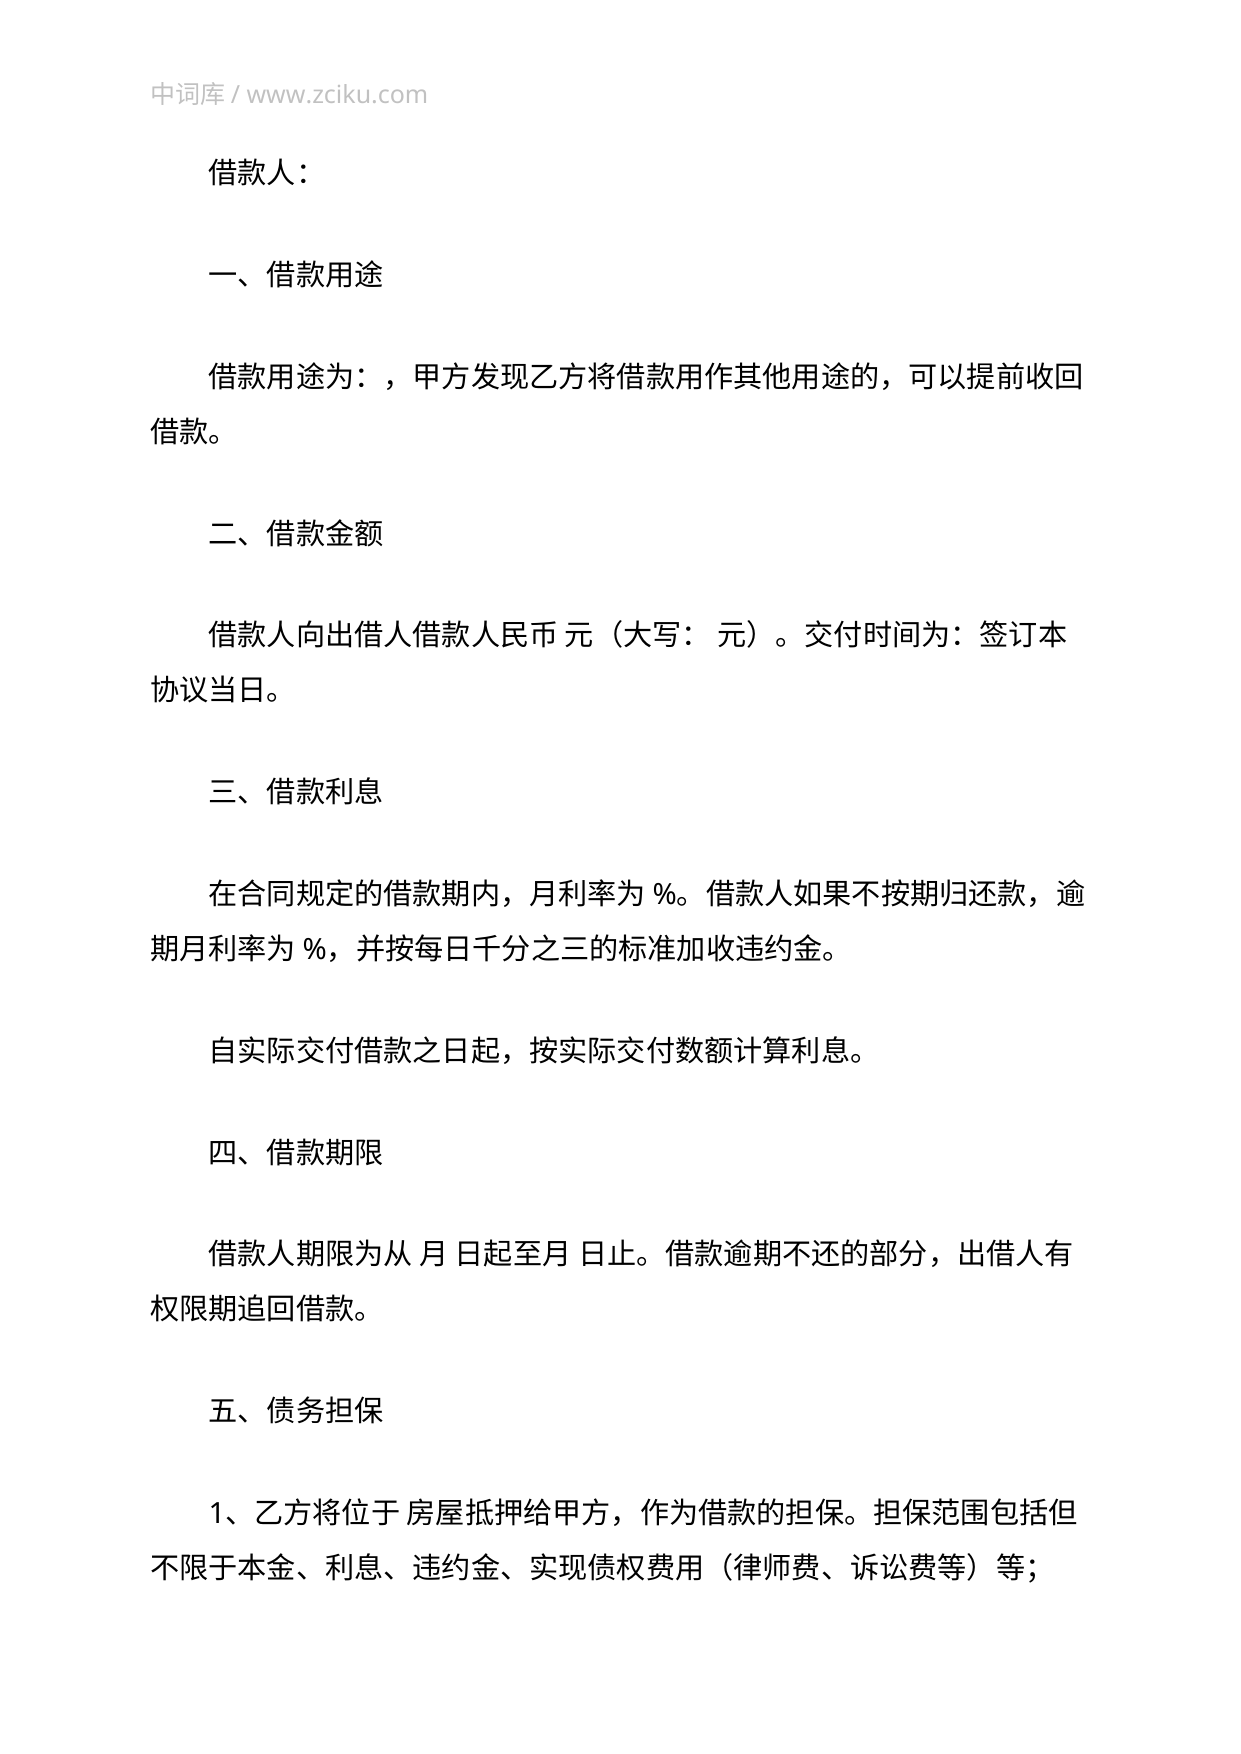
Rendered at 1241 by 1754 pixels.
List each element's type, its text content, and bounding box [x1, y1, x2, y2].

text 借款人期限为从 月 日起至月 日止。借款逾期不还的部分，出借人有权限期追回借款。 [150, 1231, 1090, 1328]
text 借款人： [150, 150, 1090, 192]
text 二、借款金额 [150, 510, 1090, 552]
text 借款用途为：，甲方发现乙方将借款用作其他用途的，可以提前收回借款。 [150, 353, 1090, 451]
text 四、借款期限 [150, 1129, 1090, 1171]
text 在合同规定的借款期内，月利率为 %。借款人如果不按期归还款，逾期月利率为 %，并按每日千分之三的标准加收违约金。 [150, 870, 1090, 968]
text 1、乙方将位于 房屋抵押给甲方，作为借款的担保。担保范围包括但不限于本金、利息、违约金、实现债权费用（律师费、诉讼费等）等； [150, 1489, 1090, 1587]
text 三、借款利息 [150, 769, 1090, 811]
text 五、债务担保 [150, 1388, 1090, 1430]
text 自实际交付借款之日起，按实际交付数额计算利息。 [150, 1027, 1090, 1070]
text 借款人向出借人借款人民币 元（大写： 元）。交付时间为：签订本协议当日。 [150, 612, 1090, 709]
text 一、借款用途 [150, 252, 1090, 294]
